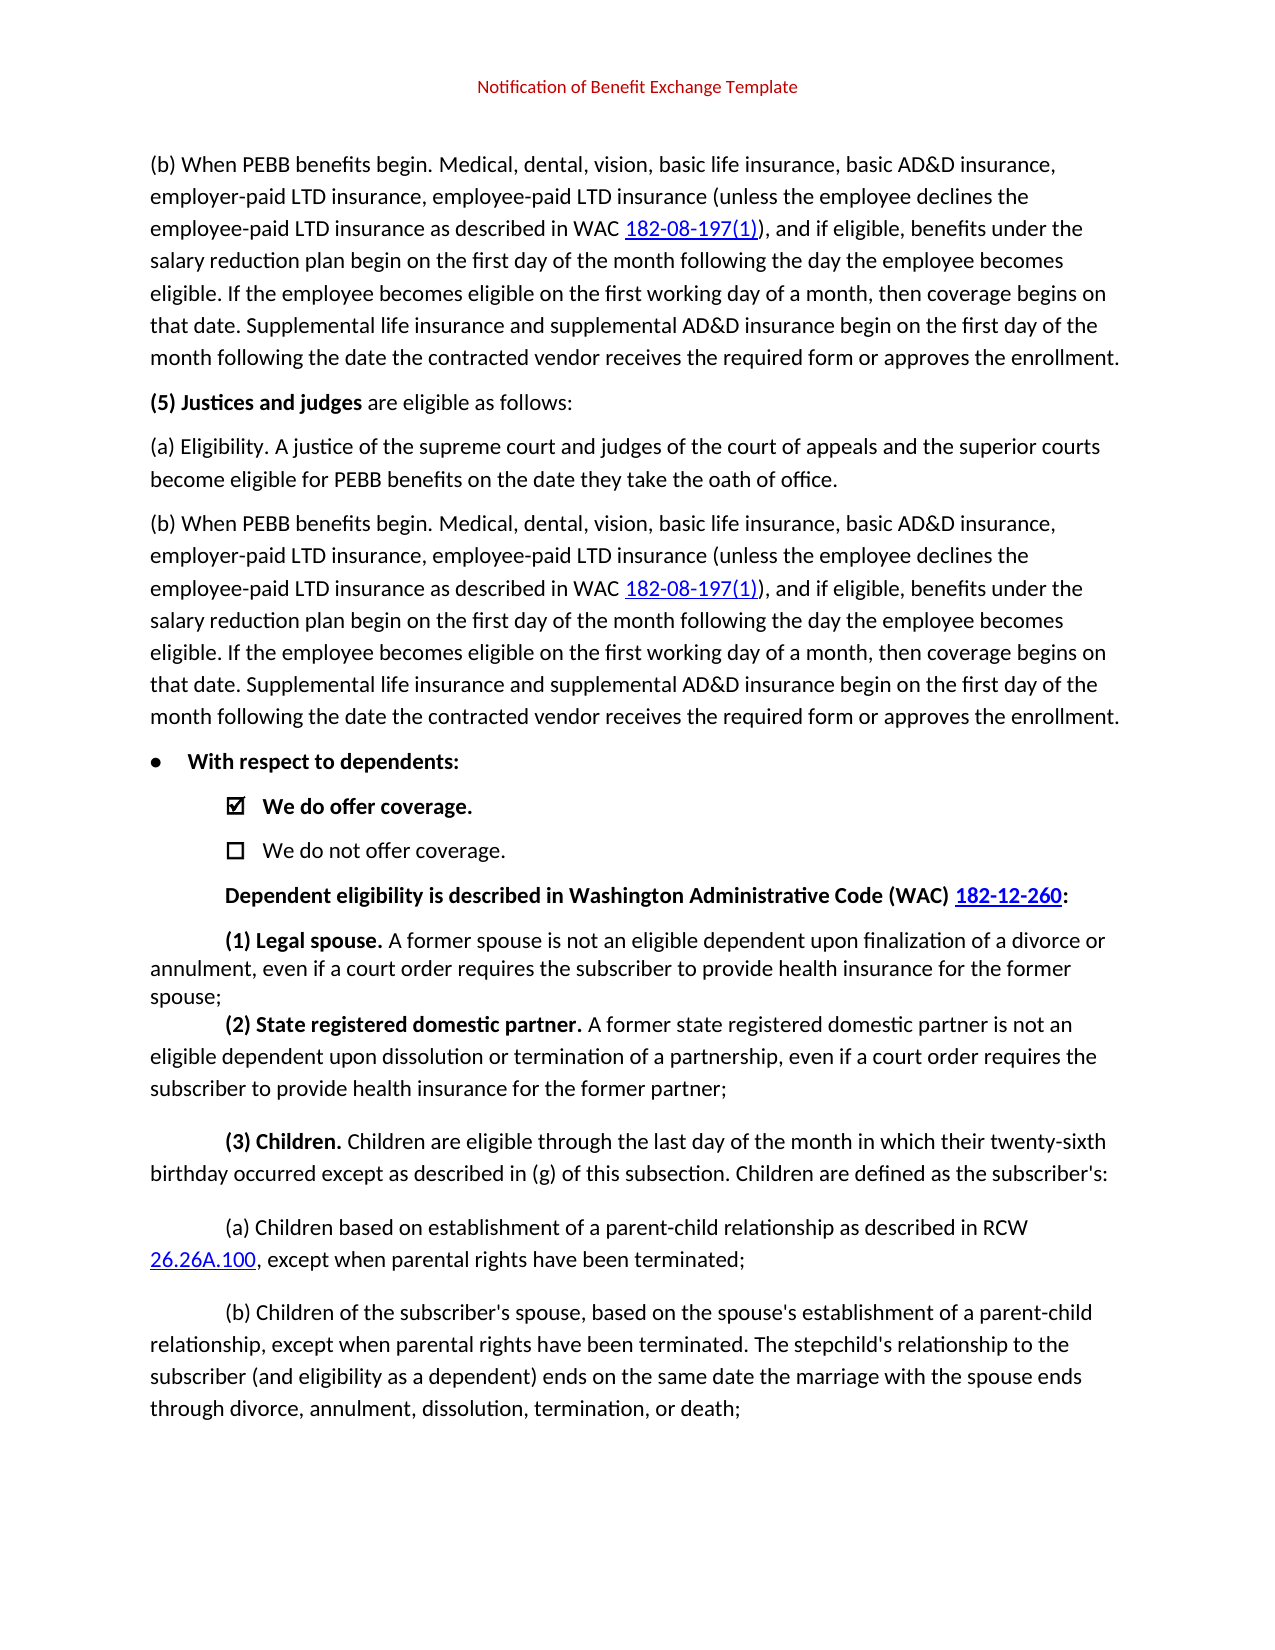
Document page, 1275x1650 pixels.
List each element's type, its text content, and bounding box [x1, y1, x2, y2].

list We do offer coverage. [225, 792, 1125, 820]
text (b) Children of the subscriber's spouse, based on the spouse's establishment of a parent-child relationship, except when parental rights have been terminated. The stepchild's relationship to the subscriber (and eligibility as a dependent) ends on the same date the marriage with the spouse ends through divorce, annulment, dissolution, termination, or death; [150, 1298, 1125, 1422]
text (a) Children based on establishment of a parent-child relationship as described in RCW 26.26A.100, except when parental rights have been terminated; [150, 1213, 1125, 1273]
text (1) Legal spouse. A former spouse is not an eligible dependent upon finalization of a divorce or annulment, even if a court order requires the subscriber to provide health insurance for the former spouse; [150, 926, 1125, 1010]
text (b) When PEBB benefits begin. Medical, dental, vision, basic life insurance, basic AD&D insurance, employer-paid LTD insurance, employee-paid LTD insurance (unless the employee declines the employee-paid LTD insurance as described in WAC 182-08-197(1)), and if eligible, benefits under the salary reduction plan begin on the first day of the month following the day the employee becomes eligible. If the employee becomes eligible on the first working day of a month, then coverage begins on that date. Supplemental life insurance and supplemental AD&D insurance begin on the first day of the month following the date the contracted vendor receives the required form or approves the enrollment. [150, 509, 1125, 731]
text (5) Justices and judges are eligible as follows: [150, 388, 1125, 416]
text (a) Eligibility. A justice of the supreme court and judges of the court of appeals and the superior courts become eligible for PEBB benefits on the date they take the oath of office. [150, 432, 1125, 493]
text Dependent eligibility is described in Washington Administrative Code (WAC) 182-12-260: [225, 881, 1125, 909]
list We do not offer coverage. [225, 837, 1125, 864]
text (3) Children. Children are eligible through the last day of the month in which their twenty-sixth birthday occurred except as described in (g) of this subsection. Children are defined as the subscriber's: [150, 1127, 1125, 1188]
text • With respect to dependents: [150, 747, 1125, 775]
text (b) When PEBB benefits begin. Medical, dental, vision, basic life insurance, basic AD&D insurance, employer-paid LTD insurance, employee-paid LTD insurance (unless the employee declines the employee-paid LTD insurance as described in WAC 182-08-197(1)), and if eligible, benefits under the salary reduction plan begin on the first day of the month following the day the employee becomes eligible. If the employee becomes eligible on the first working day of a month, then coverage begins on that date. Supplemental life insurance and supplemental AD&D insurance begin on the first day of the month following the date the contracted vendor receives the required form or approves the enrollment. [150, 150, 1125, 371]
text (2) State registered domestic partner. A former state registered domestic partner is not an eligible dependent upon dissolution or termination of a partnership, even if a court order requires the subscriber to provide health insurance for the former partner; [150, 1010, 1125, 1102]
